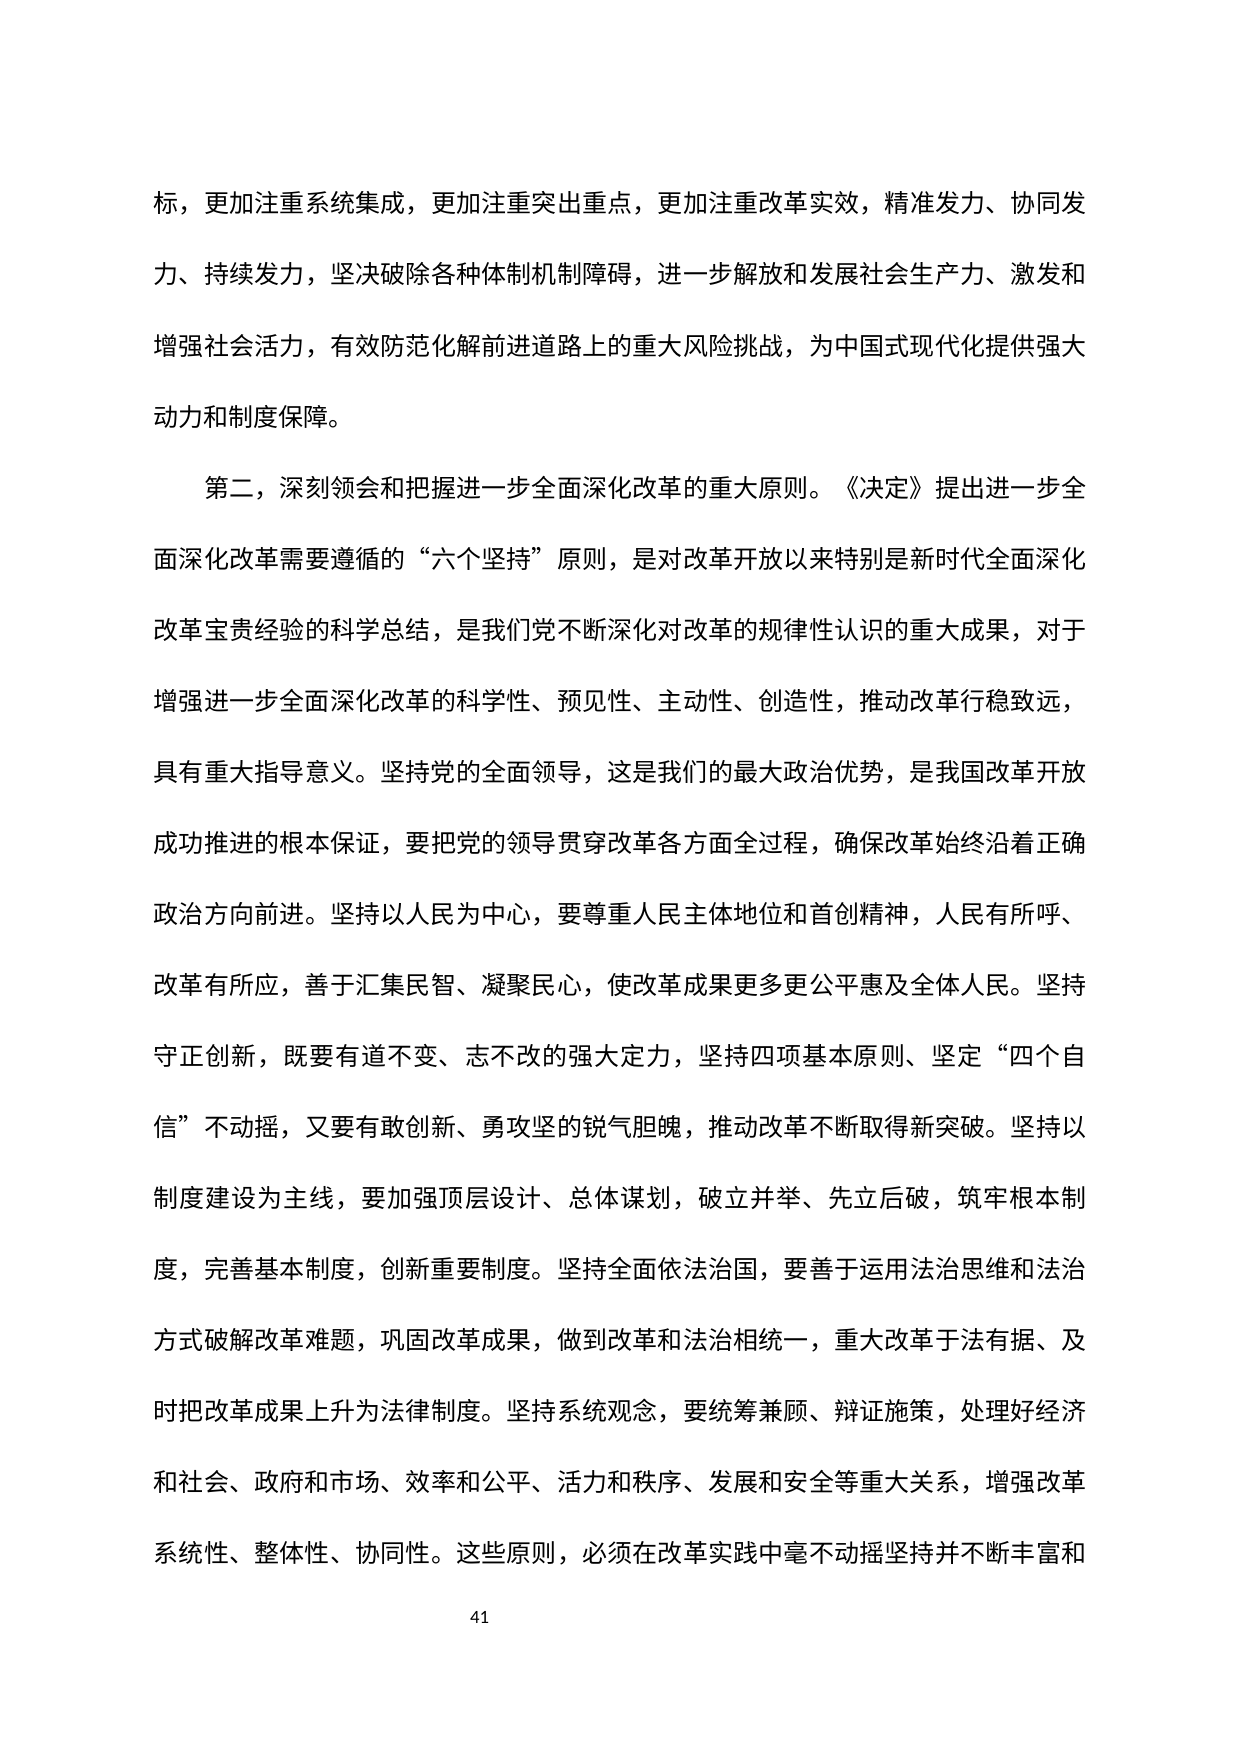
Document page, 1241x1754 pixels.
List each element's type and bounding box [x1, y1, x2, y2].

list [153, 451, 1087, 1587]
list [153, 167, 1087, 451]
